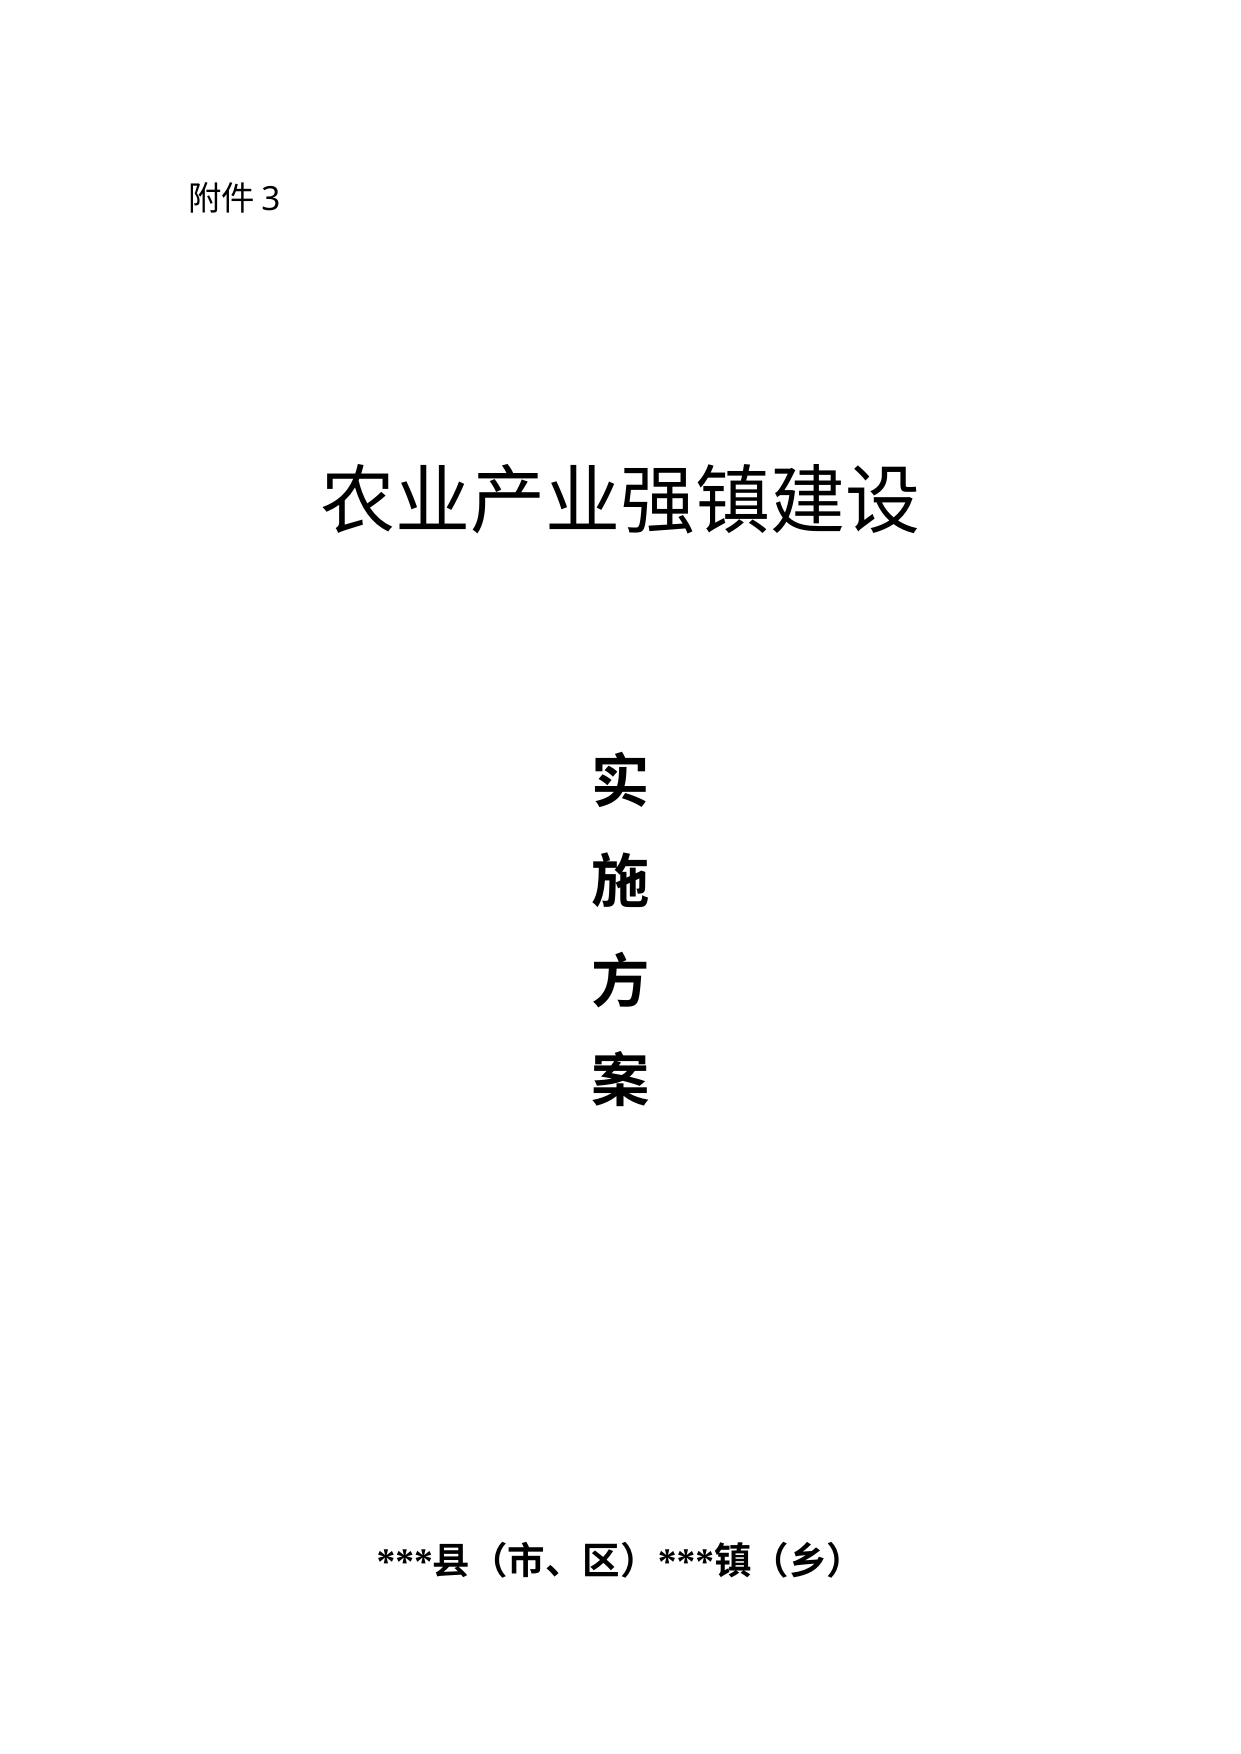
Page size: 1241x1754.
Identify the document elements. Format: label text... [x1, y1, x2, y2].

text 实 [188, 727, 1052, 827]
text 施 [188, 827, 1052, 927]
text 附件3 [188, 162, 1052, 229]
text ***县（市、区）***镇（乡） [188, 1525, 1052, 1591]
text 案 [188, 1026, 1052, 1126]
text 方 [188, 927, 1052, 1026]
text 农业产业强镇建设 [188, 428, 1052, 561]
